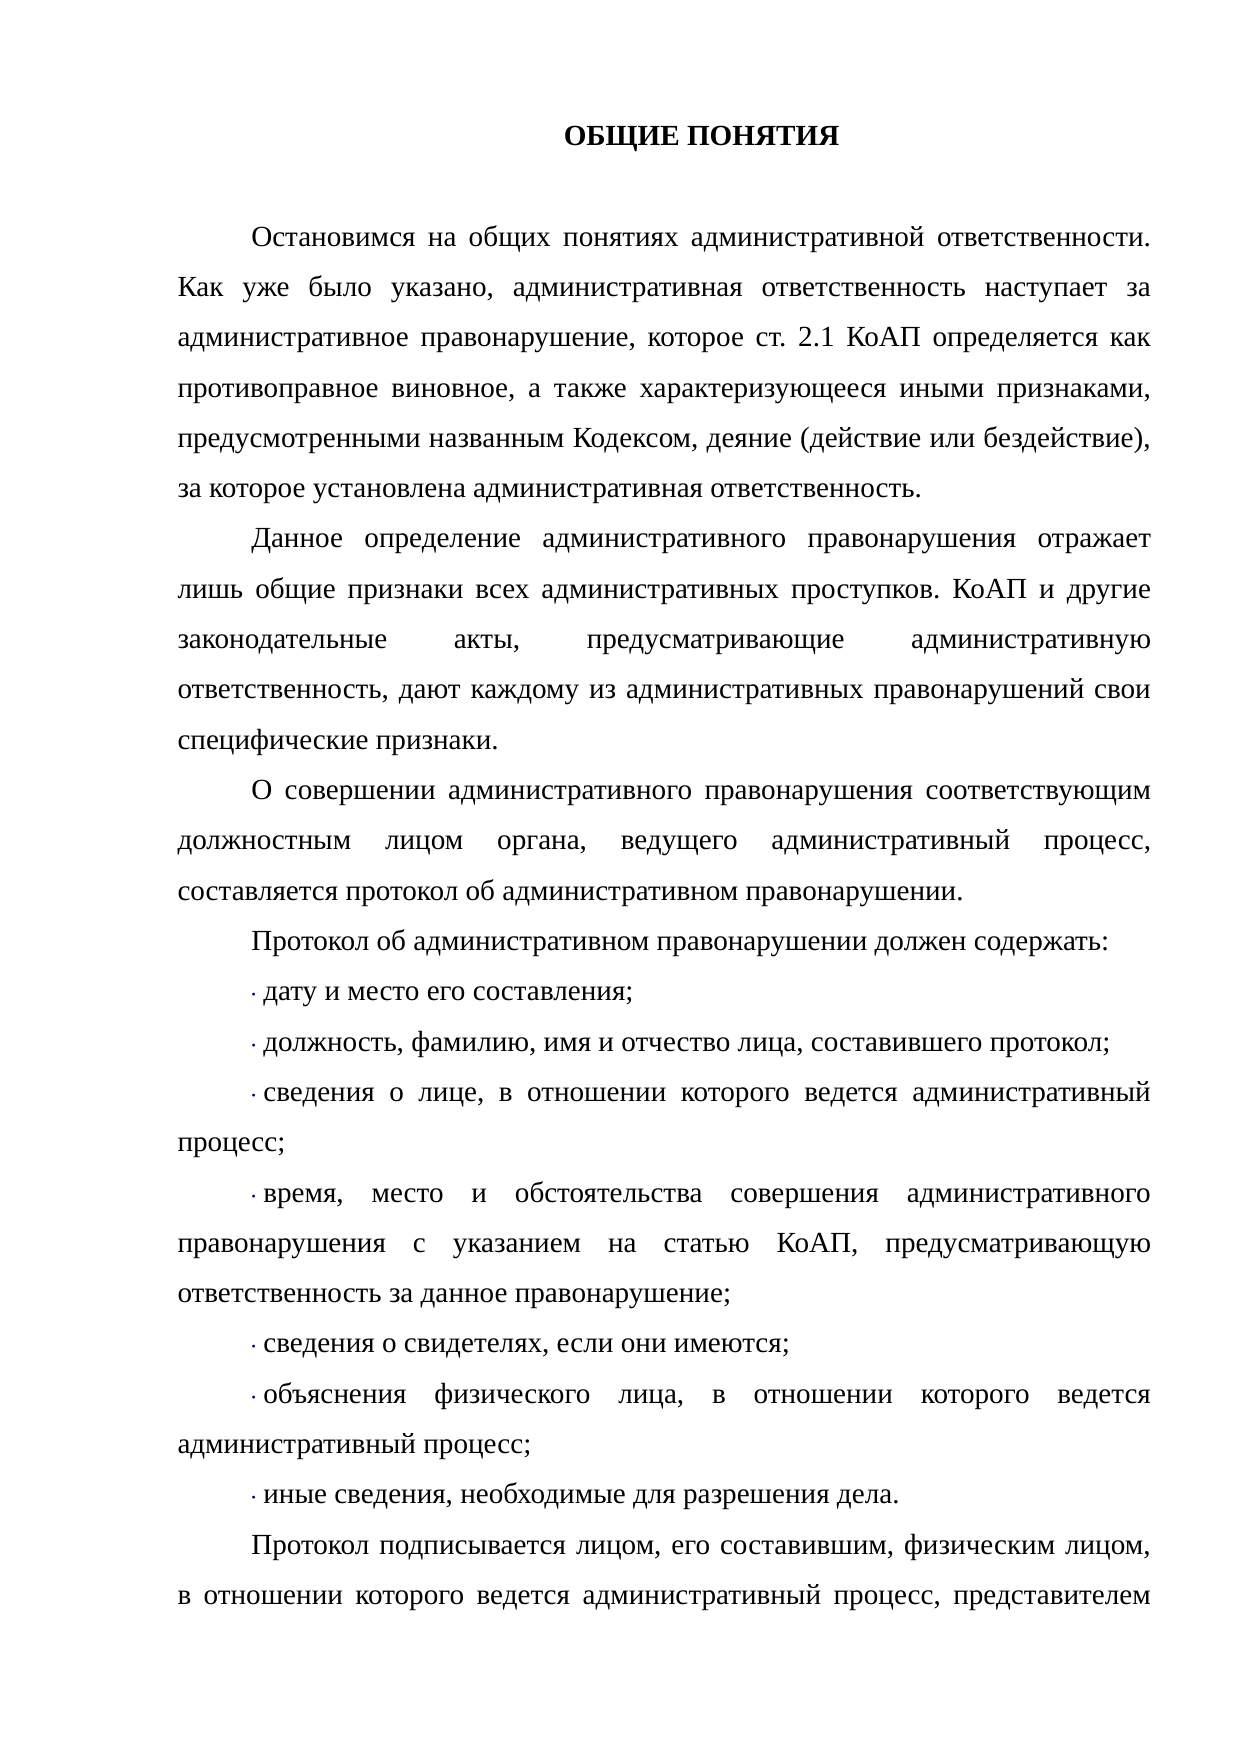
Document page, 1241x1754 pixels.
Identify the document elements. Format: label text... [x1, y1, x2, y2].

text Остановимся на общих понятиях административной ответственности. Как уже было указано, административная ответственность наступает за административное правонарушение, которое ст. 2.1 КоАП определяется как противоправное виновное, а также характеризующееся иными признаками, предусмотренными названным Кодексом, деяние (действие или бездействие), за которое установлена административная ответственность. [177, 219, 1152, 504]
text ОБЩИЕ ПОНЯТИЯ [177, 118, 1152, 152]
list сведения о лице, в отношении которого ведется административный процесс; [177, 1074, 1152, 1158]
list должность, фамилию, имя и отчество лица, составившего протокол; [177, 1024, 1152, 1057]
list время, место и обстоятельства совершения административного правонарушения с указанием на статью КоАП, предусматривающую ответственность за данное правонарушение; [177, 1175, 1152, 1309]
list сведения о свидетелях, если они имеются; [177, 1326, 1152, 1359]
list иные сведения, необходимые для разрешения дела. [177, 1477, 1152, 1510]
list дату и место его составления; [177, 973, 1152, 1007]
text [177, 1527, 1152, 1611]
text Данное определение административного правонарушения отражает лишь общие признаки всех административных проступков. КоАП и другие законодательные акты, предусматривающие административную ответственность, дают каждому из административных правонарушений свои специфические признаки. [177, 521, 1152, 755]
text О совершении административного правонарушения соответствующим должностным лицом органа, ведущего административный процесс, составляется протокол об административном правонарушении. [177, 772, 1152, 906]
text Протокол об административном правонарушении должен содержать: [177, 923, 1152, 957]
list объяснения физического лица, в отношении которого ведется административный процесс; [177, 1376, 1152, 1460]
